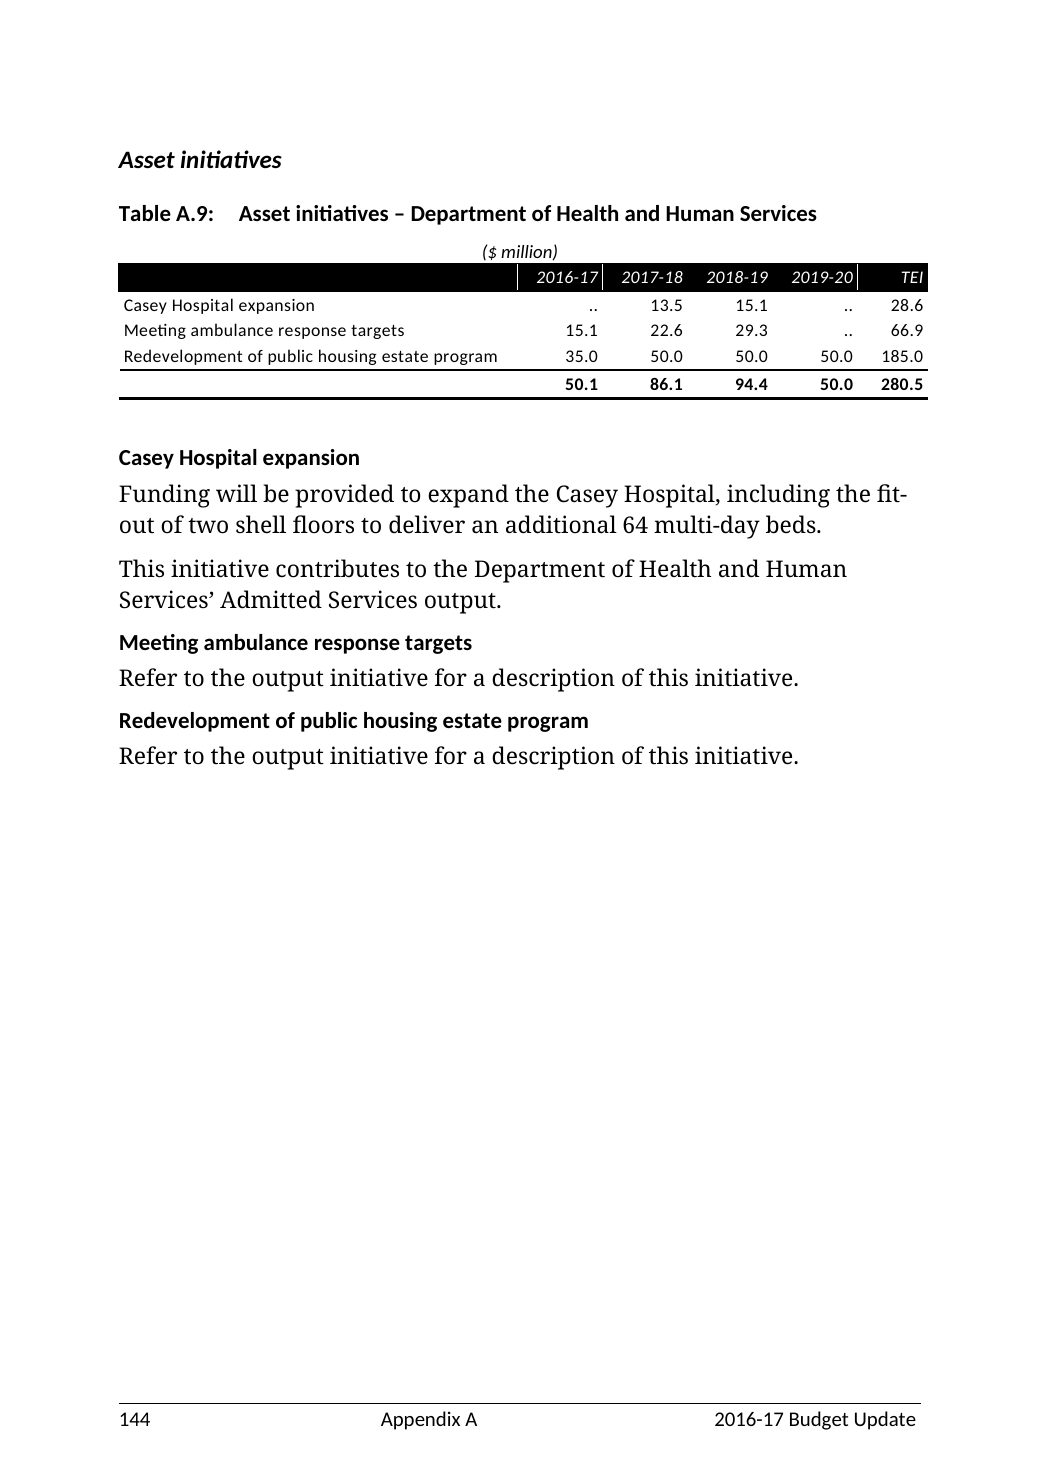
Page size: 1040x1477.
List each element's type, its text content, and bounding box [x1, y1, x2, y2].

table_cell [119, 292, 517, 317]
subtitle Meeting ambulance response targets [119, 628, 921, 656]
text Refer to the output initiative for a description of this initiative. [119, 662, 921, 693]
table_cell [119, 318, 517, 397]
subtitle Table A.9: Asset initiatives – Department of Health and Human Services [119, 199, 921, 227]
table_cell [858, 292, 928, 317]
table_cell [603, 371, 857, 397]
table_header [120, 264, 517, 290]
text Funding will be provided to expand the Casey Hospital, including the fit-out of two shell floors to deliver an additional 64 multi-day beds. [119, 478, 921, 540]
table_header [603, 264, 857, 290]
text Refer to the output initiative for a description of this initiative. [119, 740, 921, 771]
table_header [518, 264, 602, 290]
text This initiative contributes to the Department of Health and Human Services’ Admitted Services output. [119, 553, 921, 615]
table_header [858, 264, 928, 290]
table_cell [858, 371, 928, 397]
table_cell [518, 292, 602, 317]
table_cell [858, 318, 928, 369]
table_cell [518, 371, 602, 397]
subtitle Asset initiatives [119, 144, 921, 174]
text ($ million) [119, 240, 921, 263]
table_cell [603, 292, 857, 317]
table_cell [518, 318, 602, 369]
subtitle Redevelopment of public housing estate program [119, 706, 921, 734]
subtitle Casey Hospital expansion [119, 443, 921, 471]
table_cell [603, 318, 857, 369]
